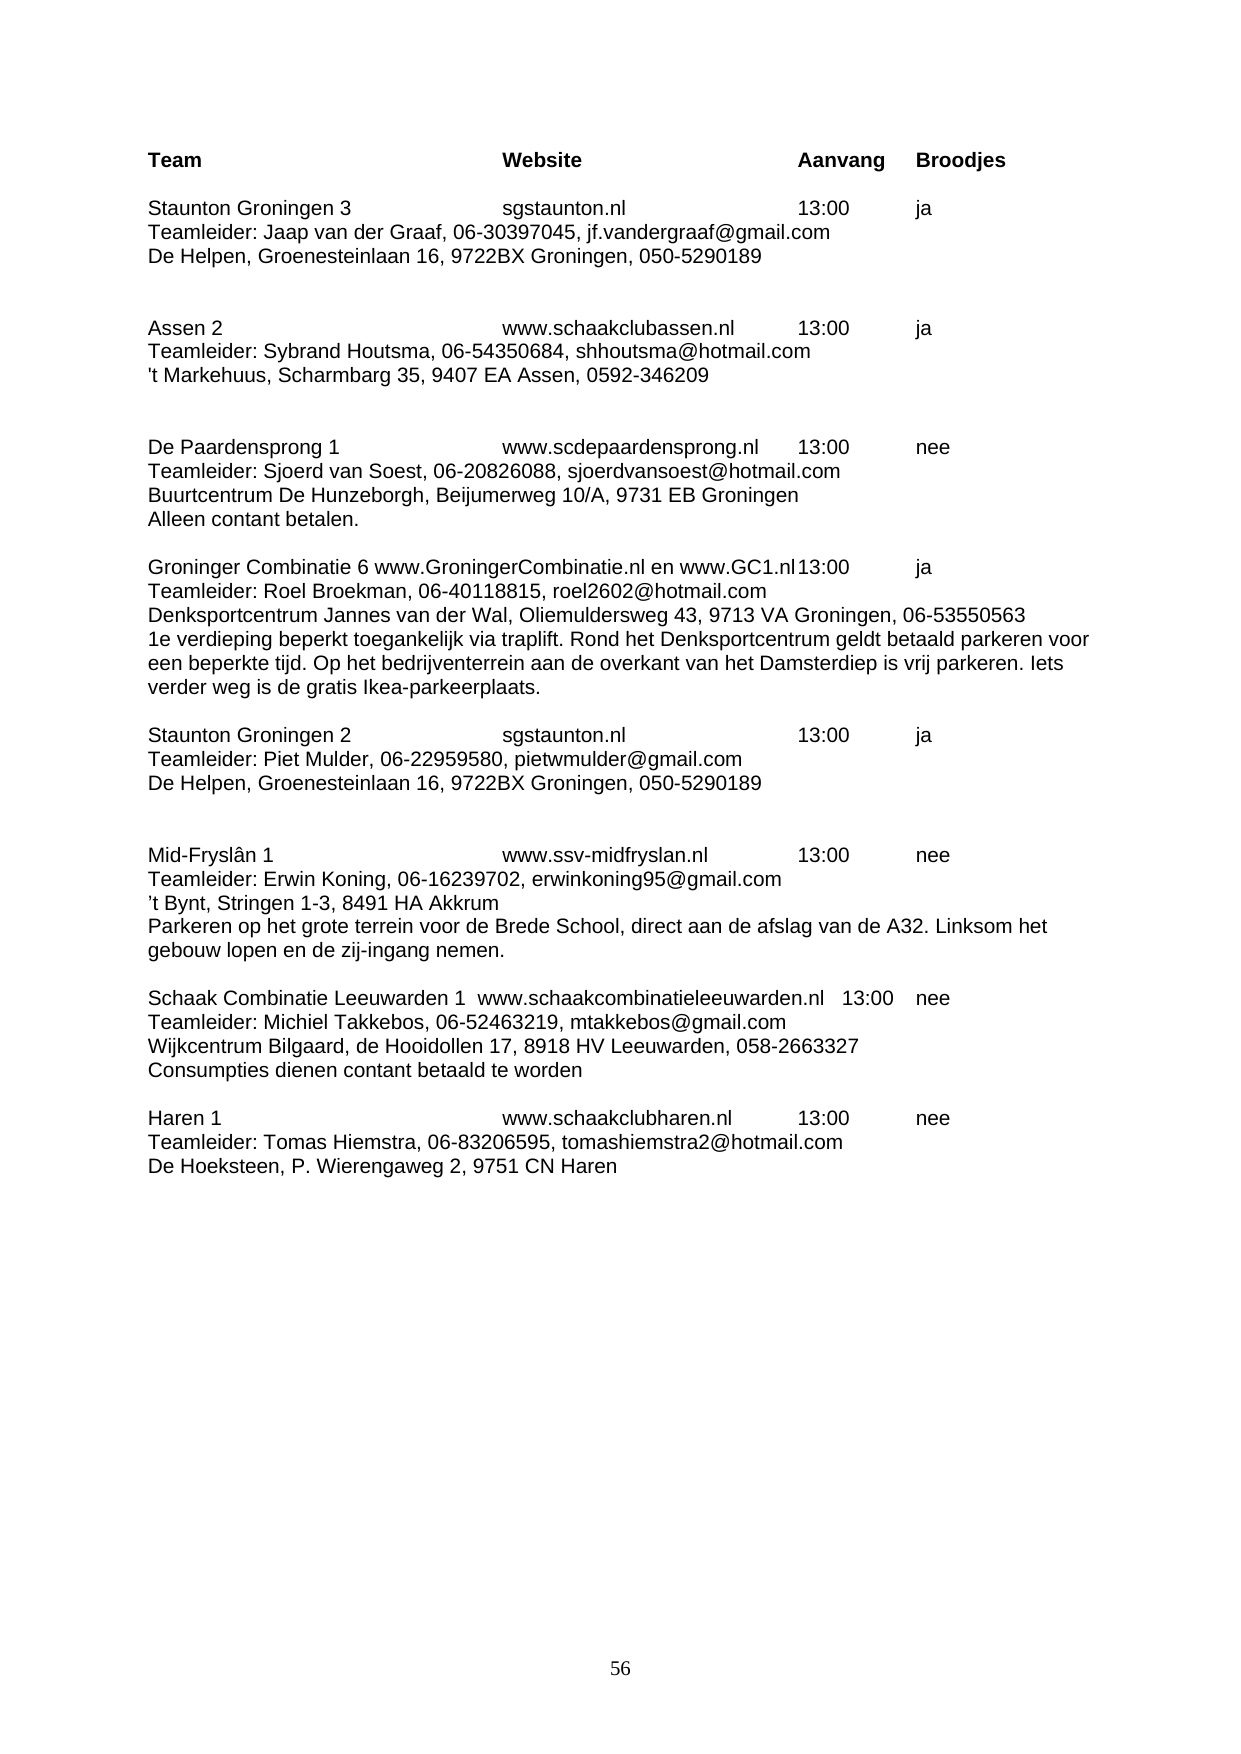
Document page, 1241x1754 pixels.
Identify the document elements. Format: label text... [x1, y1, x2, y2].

text Groninger Combinatie 6 www.GroningerCombinatie.nl en www.GC1.nl 13:00 ja [148, 555, 1092, 579]
text Wijkcentrum Bilgaard, de Hooidollen 17, 8918 HV Leeuwarden, 058-2663327 [148, 1034, 1092, 1058]
text De Hoeksteen, P. Wierengaweg 2, 9751 CN Haren [148, 1154, 1092, 1178]
text Teamleider: Roel Broekman, 06-40118815, roel2602@hotmail.com [148, 579, 1092, 603]
text 1e verdieping beperkt toegankelijk via traplift. Rond het Denksportcentrum geldt betaald parkeren voor een beperkte tijd. Op het bedrijventerrein aan de overkant van het Damsterdiep is vrij parkeren. Iets verder weg is de gratis Ikea-parkeerplaats. [148, 627, 1092, 699]
text Staunton Groningen 3 sgstaunton.nl 13:00 ja [148, 172, 1092, 219]
text Teamleider: Jaap van der Graaf, 06-30397045, jf.vandergraaf@gmail.com [148, 219, 1092, 243]
text De Helpen, Groenesteinlaan 16, 9722BX Groningen, 050-5290189 [148, 771, 1092, 794]
text Alleen contant betalen. [148, 507, 1092, 531]
text Team Website Aanvang Broodjes [148, 148, 1092, 172]
text Staunton Groningen 2 sgstaunton.nl 13:00 ja [148, 723, 1092, 747]
text De Helpen, Groenesteinlaan 16, 9722BX Groningen, 050-5290189 [148, 243, 1092, 267]
text Haren 1 www.schaakclubharen.nl 13:00 nee [148, 1106, 1092, 1130]
text Consumpties dienen contant betaald te worden [148, 1058, 1092, 1082]
text Denksportcentrum Jannes van der Wal, Oliemuldersweg 43, 9713 VA Groningen, 06-53550563 [148, 603, 1092, 627]
text Schaak Combinatie Leeuwarden 1 www.schaakcombinatieleeuwarden.nl 13:00 nee [148, 986, 1092, 1010]
text Buurtcentrum De Hunzeborgh, Beijumerweg 10/A, 9731 EB Groningen [148, 483, 1092, 507]
text Teamleider: Sjoerd van Soest, 06-20826088, sjoerdvansoest@hotmail.com [148, 459, 1092, 483]
text Teamleider: Tomas Hiemstra, 06-83206595, tomashiemstra2@hotmail.com [148, 1130, 1092, 1154]
text De Paardensprong 1 www.scdepaardensprong.nl 13:00 nee [148, 435, 1092, 459]
text Parkeren op het grote terrein voor de Brede School, direct aan de afslag van de A32. Linksom het gebouw lopen en de zij-ingang nemen. [148, 914, 1092, 962]
text Mid-Fryslân 1 www.ssv-midfryslan.nl 13:00 nee [148, 842, 1092, 866]
text Assen 2 www.schaakclubassen.nl 13:00 ja [148, 315, 1092, 339]
text Teamleider: Erwin Koning, 06-16239702, erwinkoning95@gmail.com [148, 866, 1092, 890]
text Teamleider: Sybrand Houtsma, 06-54350684, shhoutsma@hotmail.com [148, 339, 1092, 363]
text 't Markehuus, Scharmbarg 35, 9407 EA Assen, 0592-346209 [148, 363, 1092, 387]
text Teamleider: Piet Mulder, 06-22959580, pietwmulder@gmail.com [148, 747, 1092, 771]
text Teamleider: Michiel Takkebos, 06-52463219, mtakkebos@gmail.com [148, 1010, 1092, 1034]
text ’t Bynt, Stringen 1-3, 8491 HA Akkrum [148, 890, 1092, 914]
